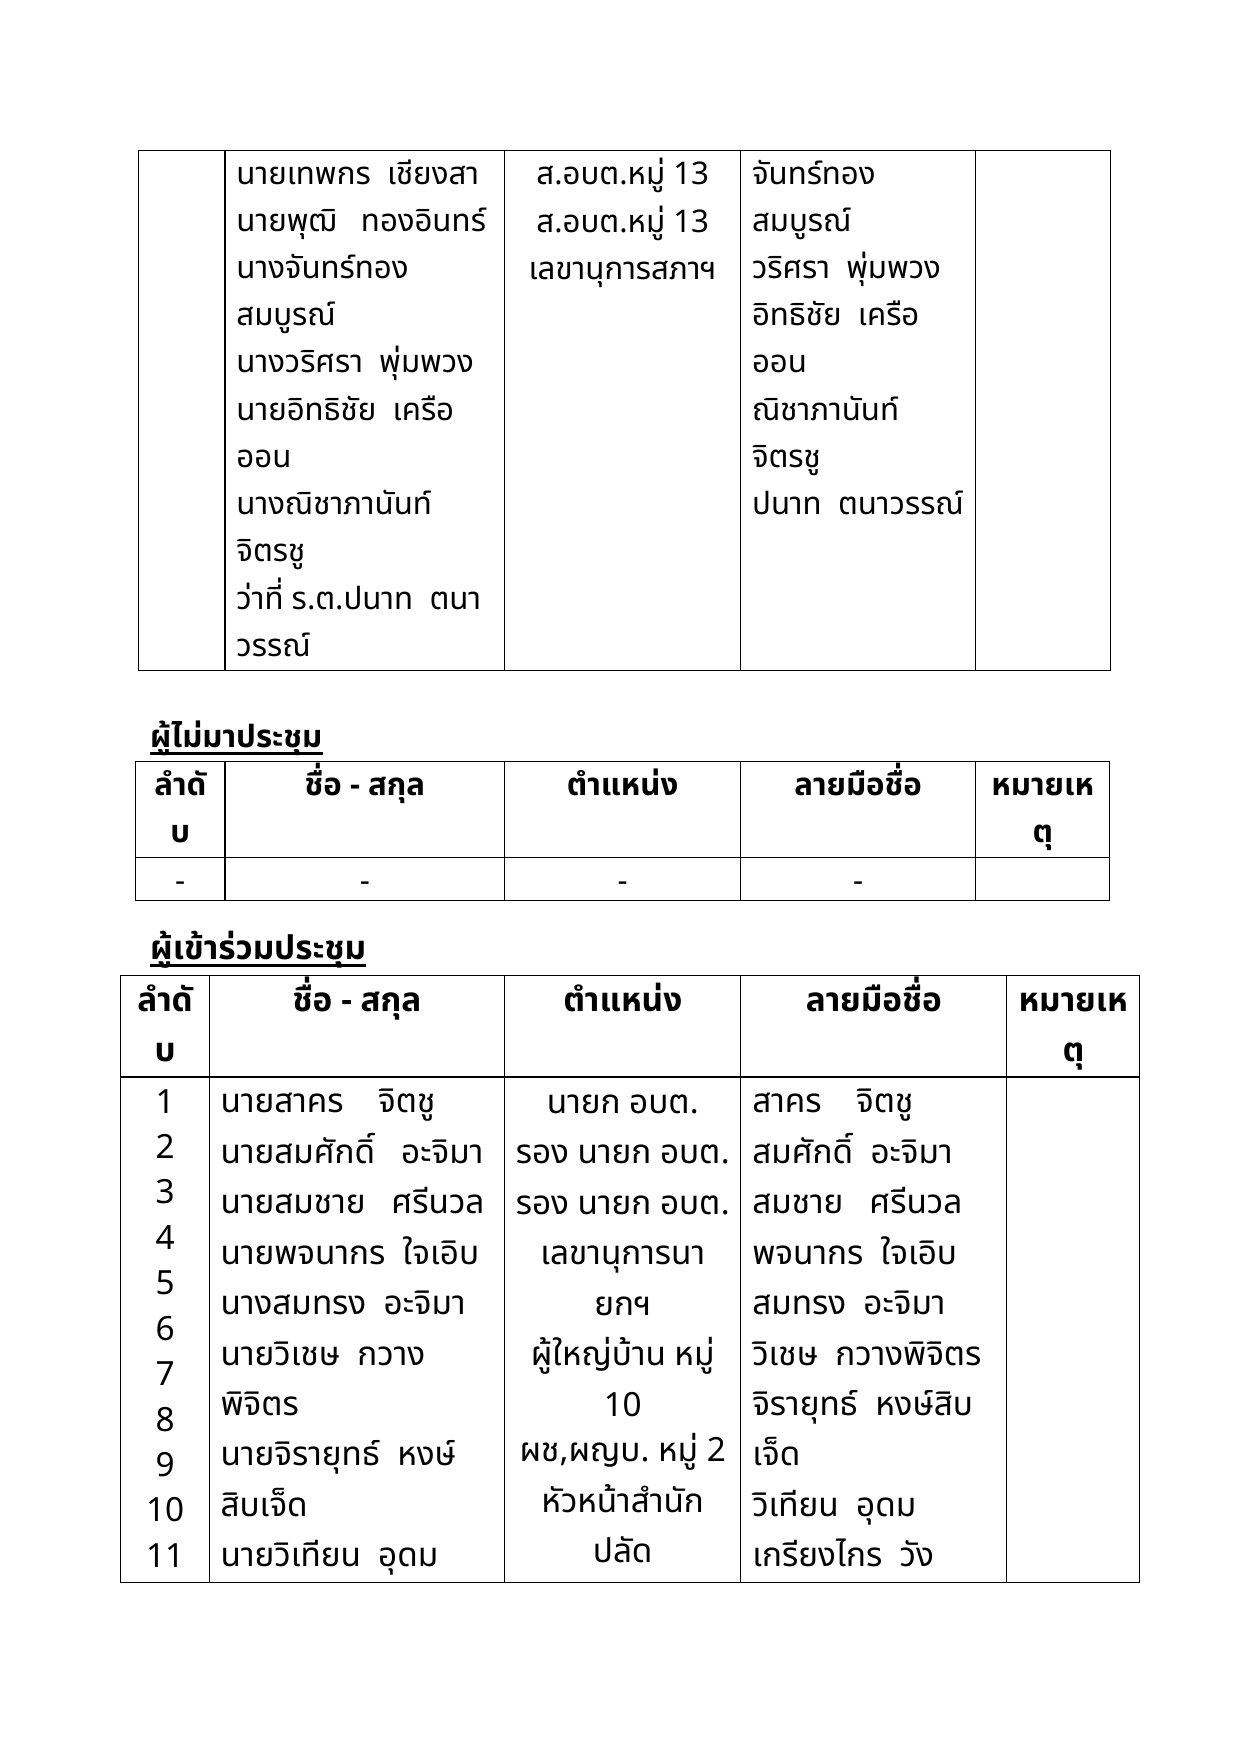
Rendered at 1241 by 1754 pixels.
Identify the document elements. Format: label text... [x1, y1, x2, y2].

text ผู้ไม่มาประชุม [150, 714, 1090, 761]
table_cell - [136, 858, 224, 900]
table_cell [505, 1078, 740, 1582]
table_header หมายเหตุ [1007, 976, 1139, 1076]
table_header ชื่อ - สกุล [226, 762, 504, 857]
table_header ลายมือชื่อ [741, 976, 1006, 1076]
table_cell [121, 1078, 209, 1582]
text ผู้เข้าร่วมประชุม [150, 924, 1090, 974]
table_header ลายมือชื่อ [741, 762, 975, 857]
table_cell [741, 151, 975, 670]
table_cell - [226, 858, 504, 900]
table_header ลำดับ [121, 976, 209, 1076]
table_header ชื่อ - สกุล [210, 976, 504, 1076]
table_header ตำแหน่ง [505, 976, 740, 1076]
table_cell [741, 1078, 1006, 1582]
table_header ลำดับ [136, 762, 224, 857]
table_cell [210, 1078, 504, 1582]
table_cell [976, 151, 1110, 670]
table_cell - [505, 858, 740, 900]
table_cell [505, 151, 740, 670]
table_cell [1007, 1078, 1139, 1582]
table_cell - [741, 858, 975, 900]
table_header ตำแหน่ง [505, 762, 740, 857]
table_cell [976, 858, 1109, 900]
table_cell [139, 151, 224, 670]
table_header หมายเหตุ [976, 762, 1109, 857]
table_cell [226, 151, 504, 670]
